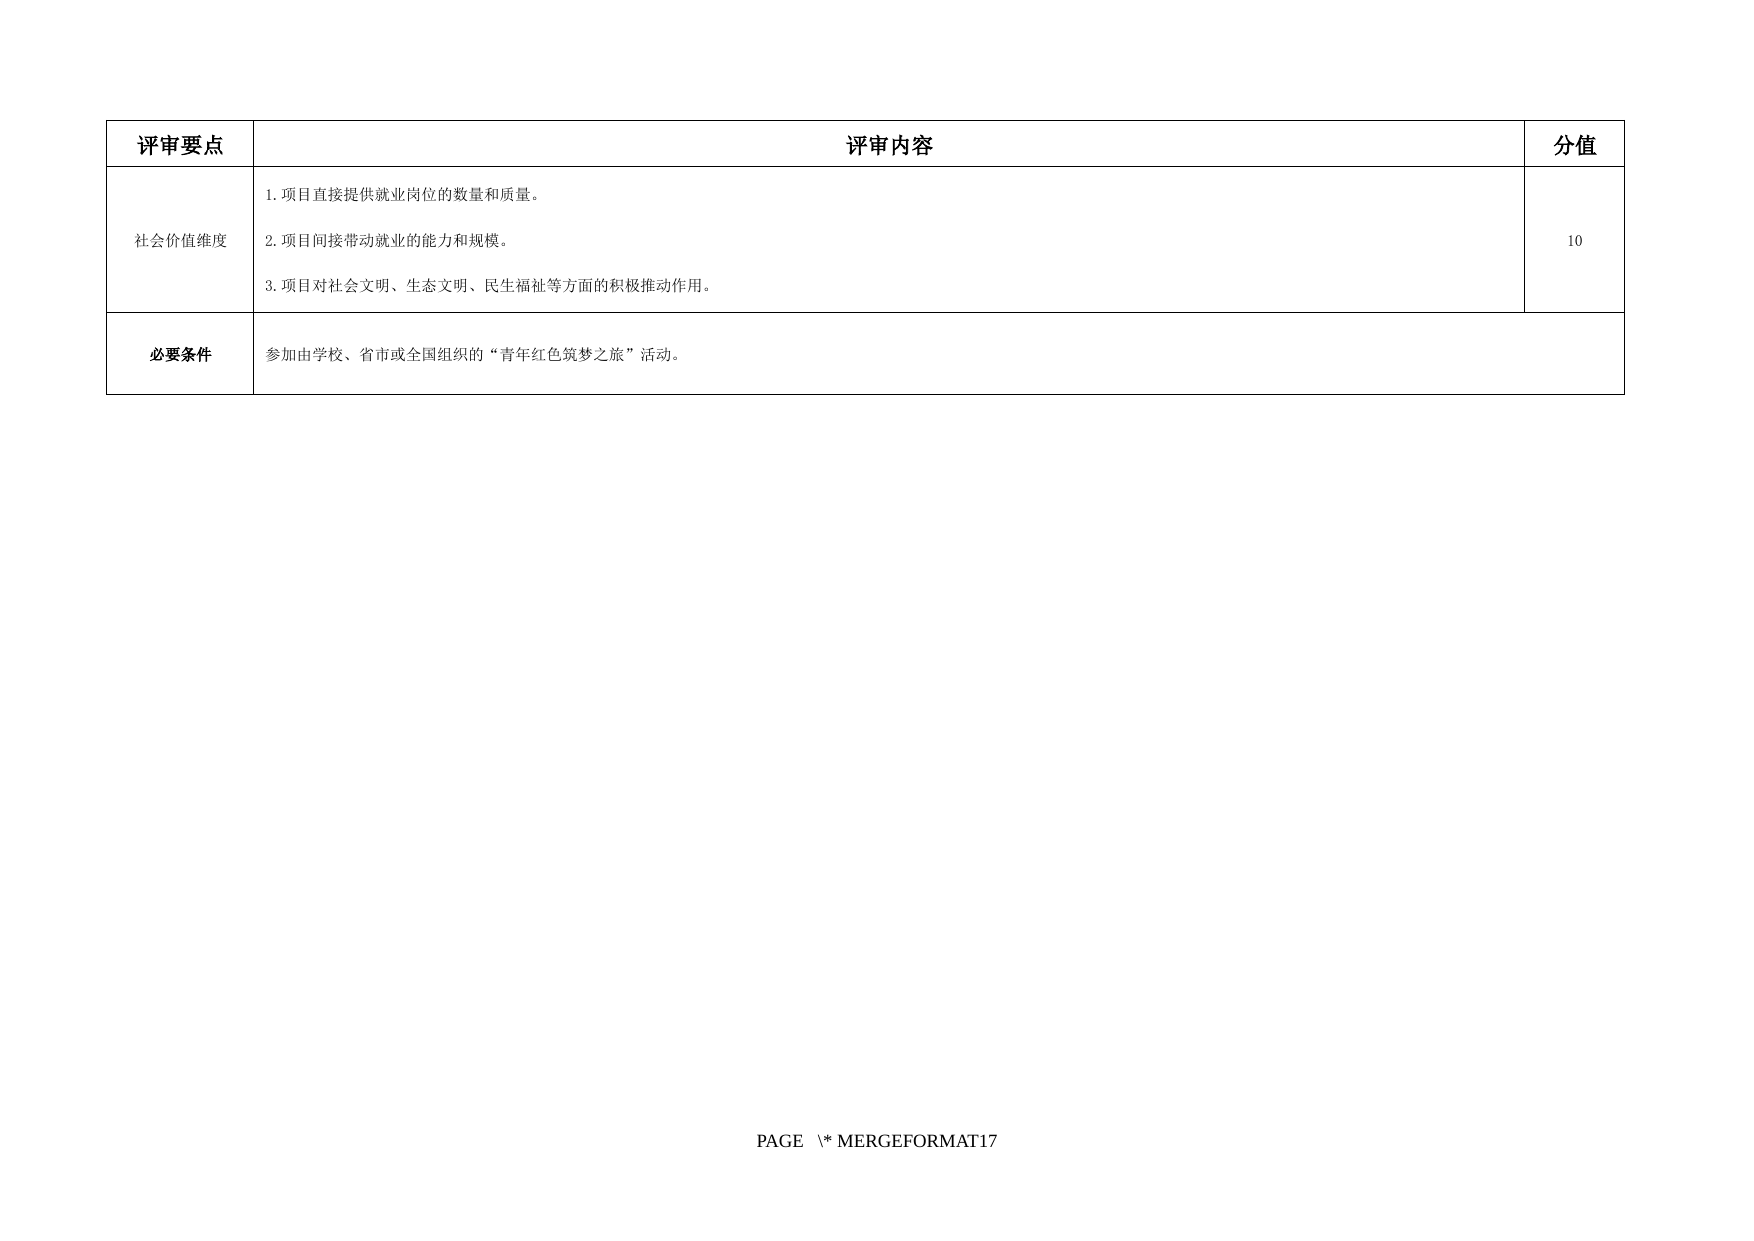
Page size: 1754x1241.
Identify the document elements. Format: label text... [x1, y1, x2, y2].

table_cell 社会价值维度 [107, 167, 253, 312]
table_cell 1.项目直接提供就业岗位的数量和质量。 2.项目间接带动就业的能力和规模。 3.项目对社会文明、生态文明、民生福祉等方面的积极推动作用。 [254, 167, 1524, 312]
table_header 分值 [1525, 121, 1624, 166]
table_cell 10 [1525, 167, 1624, 312]
table_cell 必要条件 [107, 313, 253, 394]
table_header 评审要点 [107, 121, 253, 166]
table_cell 参加由学校、省市或全国组织的“青年红色筑梦之旅”活动。 [254, 313, 1624, 394]
table_header 评审内容 [254, 121, 1524, 166]
